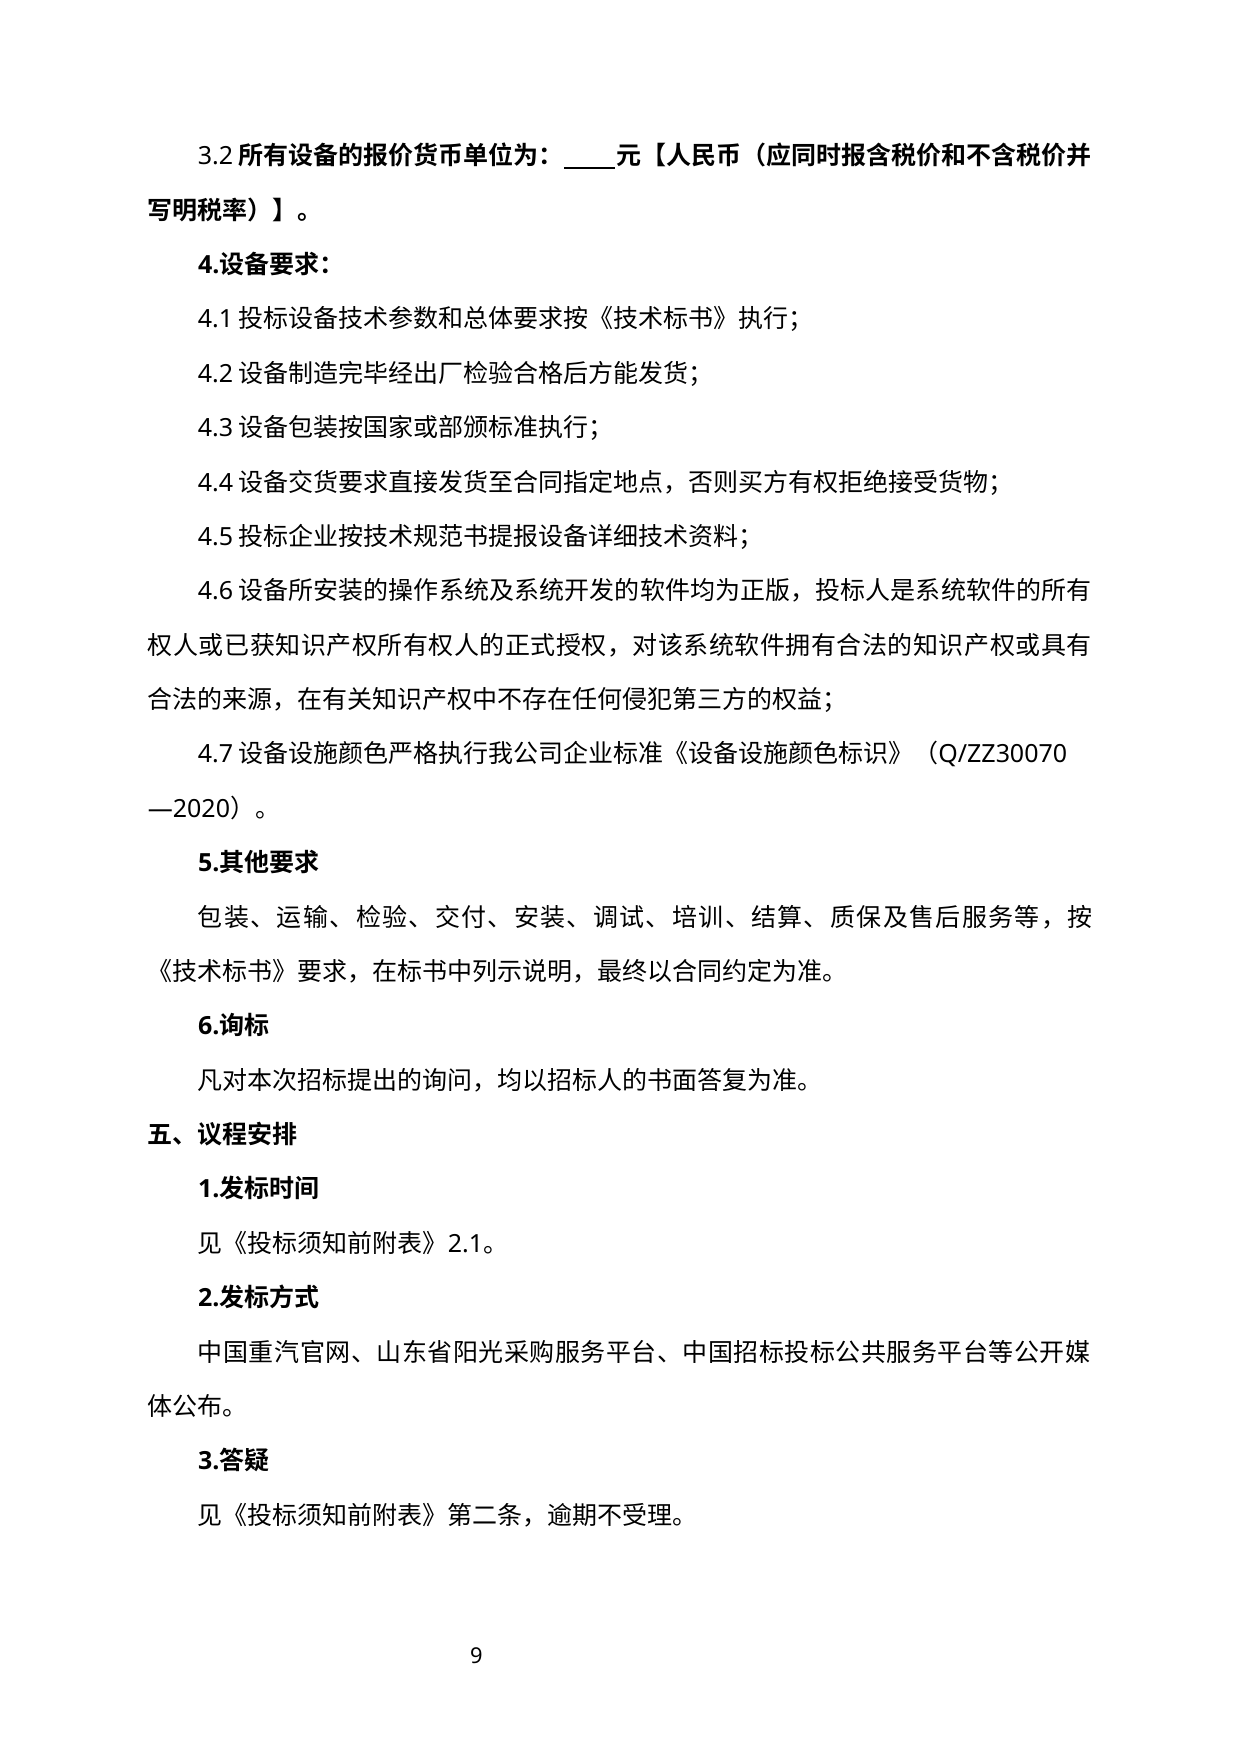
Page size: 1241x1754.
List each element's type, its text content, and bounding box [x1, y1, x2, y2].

text 4.7设备设施颜色严格执行我公司企业标准《设备设施颜色标识》（Q/ZZ30070 [148, 734, 1092, 770]
text 4.3设备包装按国家或部颁标准执行； [148, 408, 1092, 444]
list 5.其他要求 [148, 843, 1092, 879]
list 中国重汽官网、山东省阳光采购服务平台、中国招标投标公共服务平台等公开媒体公布。 [148, 1332, 1092, 1423]
list 4.设备要求： [148, 244, 1092, 281]
list 2.发标方式 [148, 1278, 1092, 1314]
text 3.2所有设备的报价货币单位为： 元【人民币（应同时报含税价和不含税价并写明税率）】。 [148, 136, 1092, 226]
text 凡对本次招标提出的询问，均以招标人的书面答复为准。 [148, 1060, 1092, 1096]
list 五、议程安排 [148, 1114, 1092, 1151]
text 4.2设备制造完毕经出厂检验合格后方能发货； [148, 353, 1092, 389]
list 1.发标时间 [148, 1169, 1092, 1205]
text 见《投标须知前附表》第二条，逾期不受理。 [148, 1495, 1092, 1531]
text 4.5投标企业按技术规范书提报设备详细技术资料； [148, 516, 1092, 553]
list 6.询标 [148, 1006, 1092, 1042]
text —2020）。 [148, 788, 1092, 824]
text 见《投标须知前附表》2.1。 [148, 1223, 1092, 1259]
text 4.6设备所安装的操作系统及系统开发的软件均为正版，投标人是系统软件的所有权人或已获知识产权所有权人的正式授权，对该系统软件拥有合法的知识产权或具有合法的来源，在有关知识产权中不存在任何侵犯第三方的权益； [148, 571, 1092, 716]
list 3.答疑 [148, 1441, 1092, 1477]
text 4.4设备交货要求直接发货至合同指定地点，否则买方有权拒绝接受货物； [148, 462, 1092, 498]
text 4.1投标设备技术参数和总体要求按《技术标书》执行； [148, 299, 1092, 335]
text 包装、运输、检验、交付、安装、调试、培训、结算、质保及售后服务等，按《技术标书》要求，在标书中列示说明，最终以合同约定为准。 [148, 897, 1092, 988]
